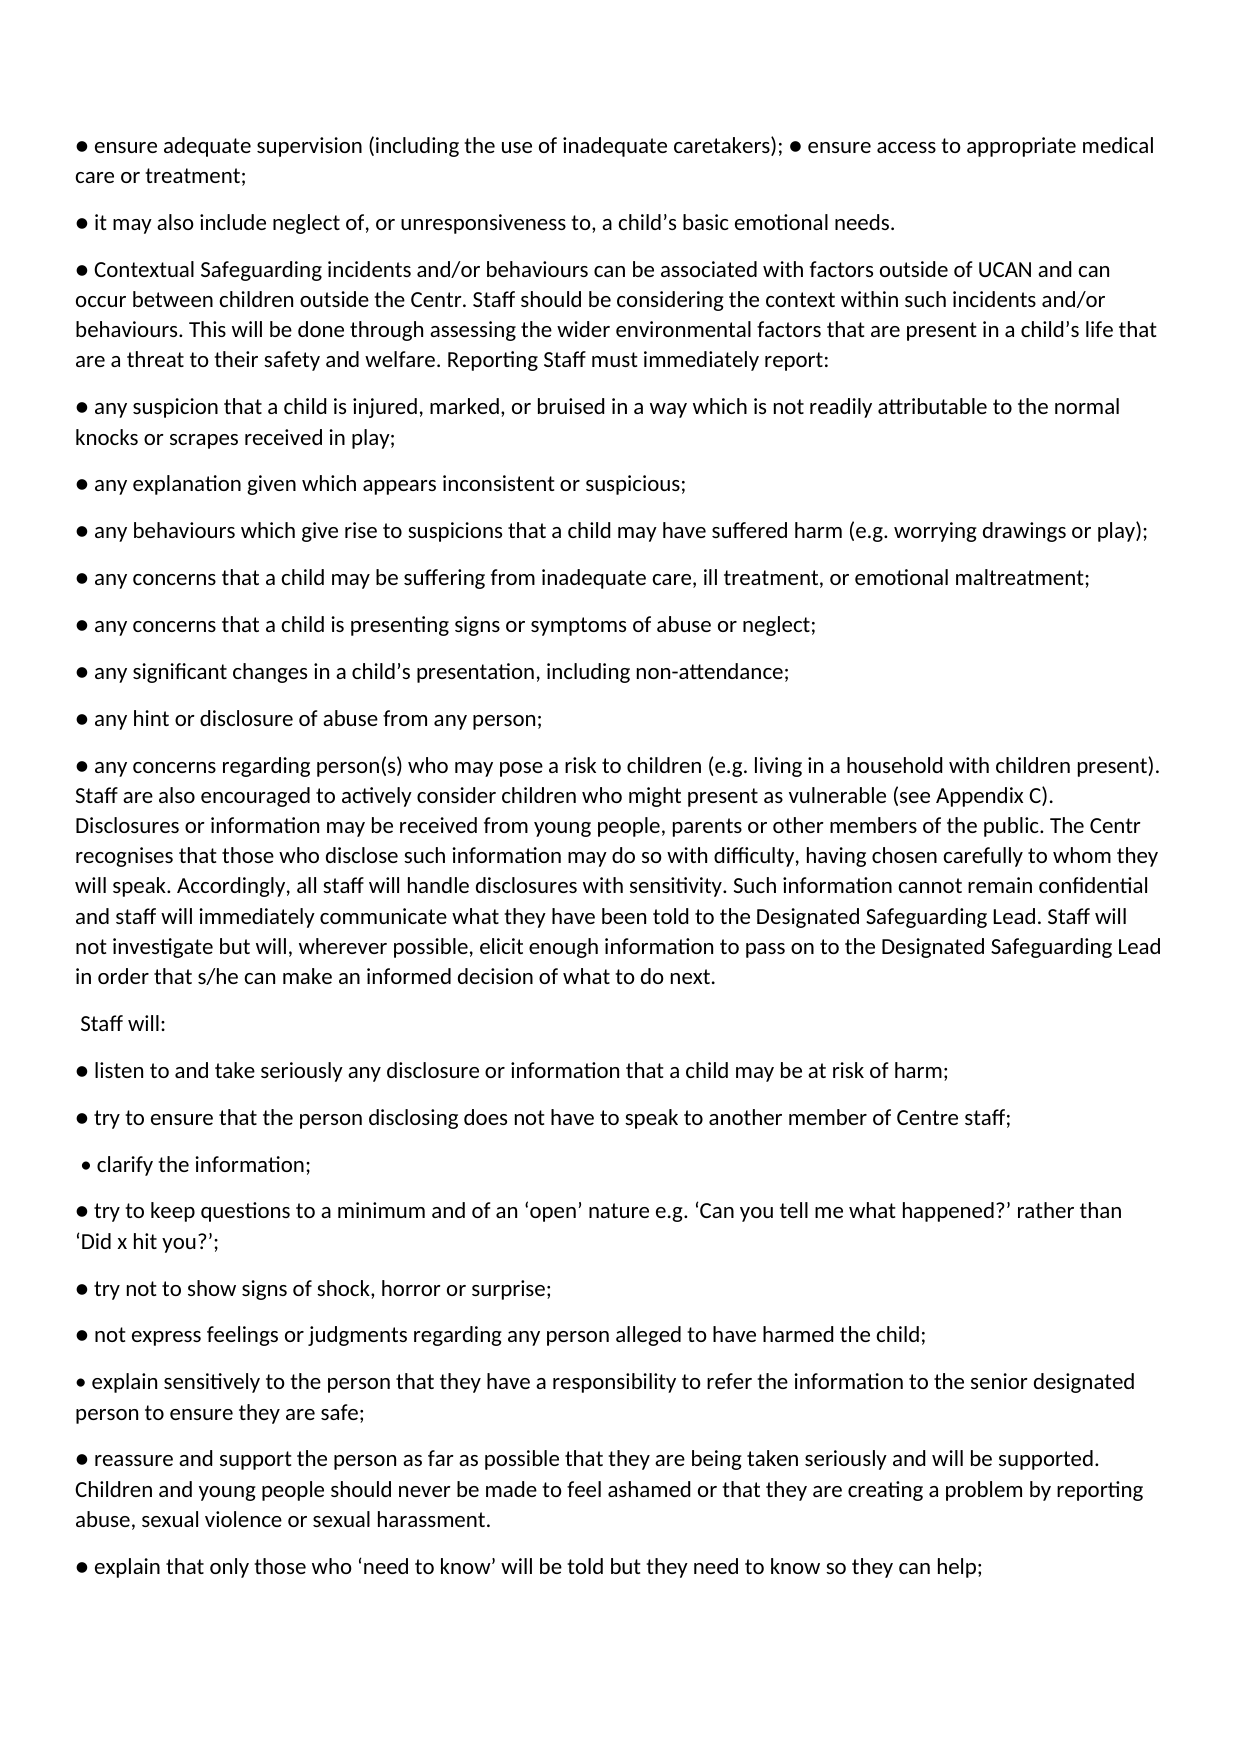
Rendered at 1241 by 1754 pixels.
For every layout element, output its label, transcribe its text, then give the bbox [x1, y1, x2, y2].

text ● ensure adequate supervision (including the use of inadequate caretakers); ● ensure access to appropriate medical care or treatment; [75, 131, 1165, 189]
text ● Contextual Safeguarding incidents and/or behaviours can be associated with factors outside of UCAN and can occur between children outside the Centr. Staff should be considering the context within such incidents and/or behaviours. This will be done through assessing the wider environmental factors that are present in a child’s life that are a threat to their safety and welfare. Reporting Staff must immediately report: [75, 255, 1165, 374]
text ● explain that only those who ‘need to know’ will be told but they need to know so they can help; [75, 1552, 1165, 1580]
text ● it may also include neglect of, or unresponsiveness to, a child’s basic emotional needs. [75, 208, 1165, 236]
text ● any behaviours which give rise to suspicions that a child may have suffered harm (e.g. worrying drawings or play); [75, 516, 1165, 544]
text ● try to keep questions to a minimum and of an ‘open’ nature e.g. ‘Can you tell me what happened?’ rather than ‘Did x hit you?’; [75, 1197, 1165, 1255]
text ● any concerns that a child may be suffering from inadequate care, ill treatment, or emotional maltreatment; [75, 563, 1165, 591]
text • clarify the information; [75, 1150, 1165, 1178]
text ● any concerns that a child is presenting signs or symptoms of abuse or neglect; [75, 610, 1165, 638]
text • explain sensitively to the person that they have a responsibility to refer the information to the senior designated person to ensure they are safe; [75, 1367, 1165, 1426]
text ● any explanation given which appears inconsistent or suspicious; [75, 469, 1165, 498]
text ● try not to show signs of shock, horror or surprise; [75, 1274, 1165, 1302]
text Staff will: [75, 1009, 1165, 1037]
text ● any significant changes in a child’s presentation, including non-attendance; [75, 657, 1165, 685]
text ● not express feelings or judgments regarding any person alleged to have harmed the child; [75, 1321, 1165, 1349]
text ● any concerns regarding person(s) who may pose a risk to children (e.g. living in a household with children present). Staff are also encouraged to actively consider children who might present as vulnerable (see Appendix C). Disclosures or information may be received from young people, parents or other members of the public. The Centr recognises that those who disclose such information may do so with difficulty, having chosen carefully to whom they will speak. Accordingly, all staff will handle disclosures with sensitivity. Such information cannot remain confidential and staff will immediately communicate what they have been told to the Designated Safeguarding Lead. Staff will not investigate but will, wherever possible, elicit enough information to pass on to the Designated Safeguarding Lead in order that s/he can make an informed decision of what to do next. [75, 751, 1165, 990]
text ● any suspicion that a child is injured, marked, or bruised in a way which is not readily attributable to the normal knocks or scrapes received in play; [75, 392, 1165, 451]
text ● listen to and take seriously any disclosure or information that a child may be at risk of harm; [75, 1056, 1165, 1084]
text ● try to ensure that the person disclosing does not have to speak to another member of Centre staff; [75, 1103, 1165, 1131]
text ● any hint or disclosure of abuse from any person; [75, 704, 1165, 732]
text ● reassure and support the person as far as possible that they are being taken seriously and will be supported. Children and young people should never be made to feel ashamed or that they are creating a problem by reporting abuse, sexual violence or sexual harassment. [75, 1444, 1165, 1533]
